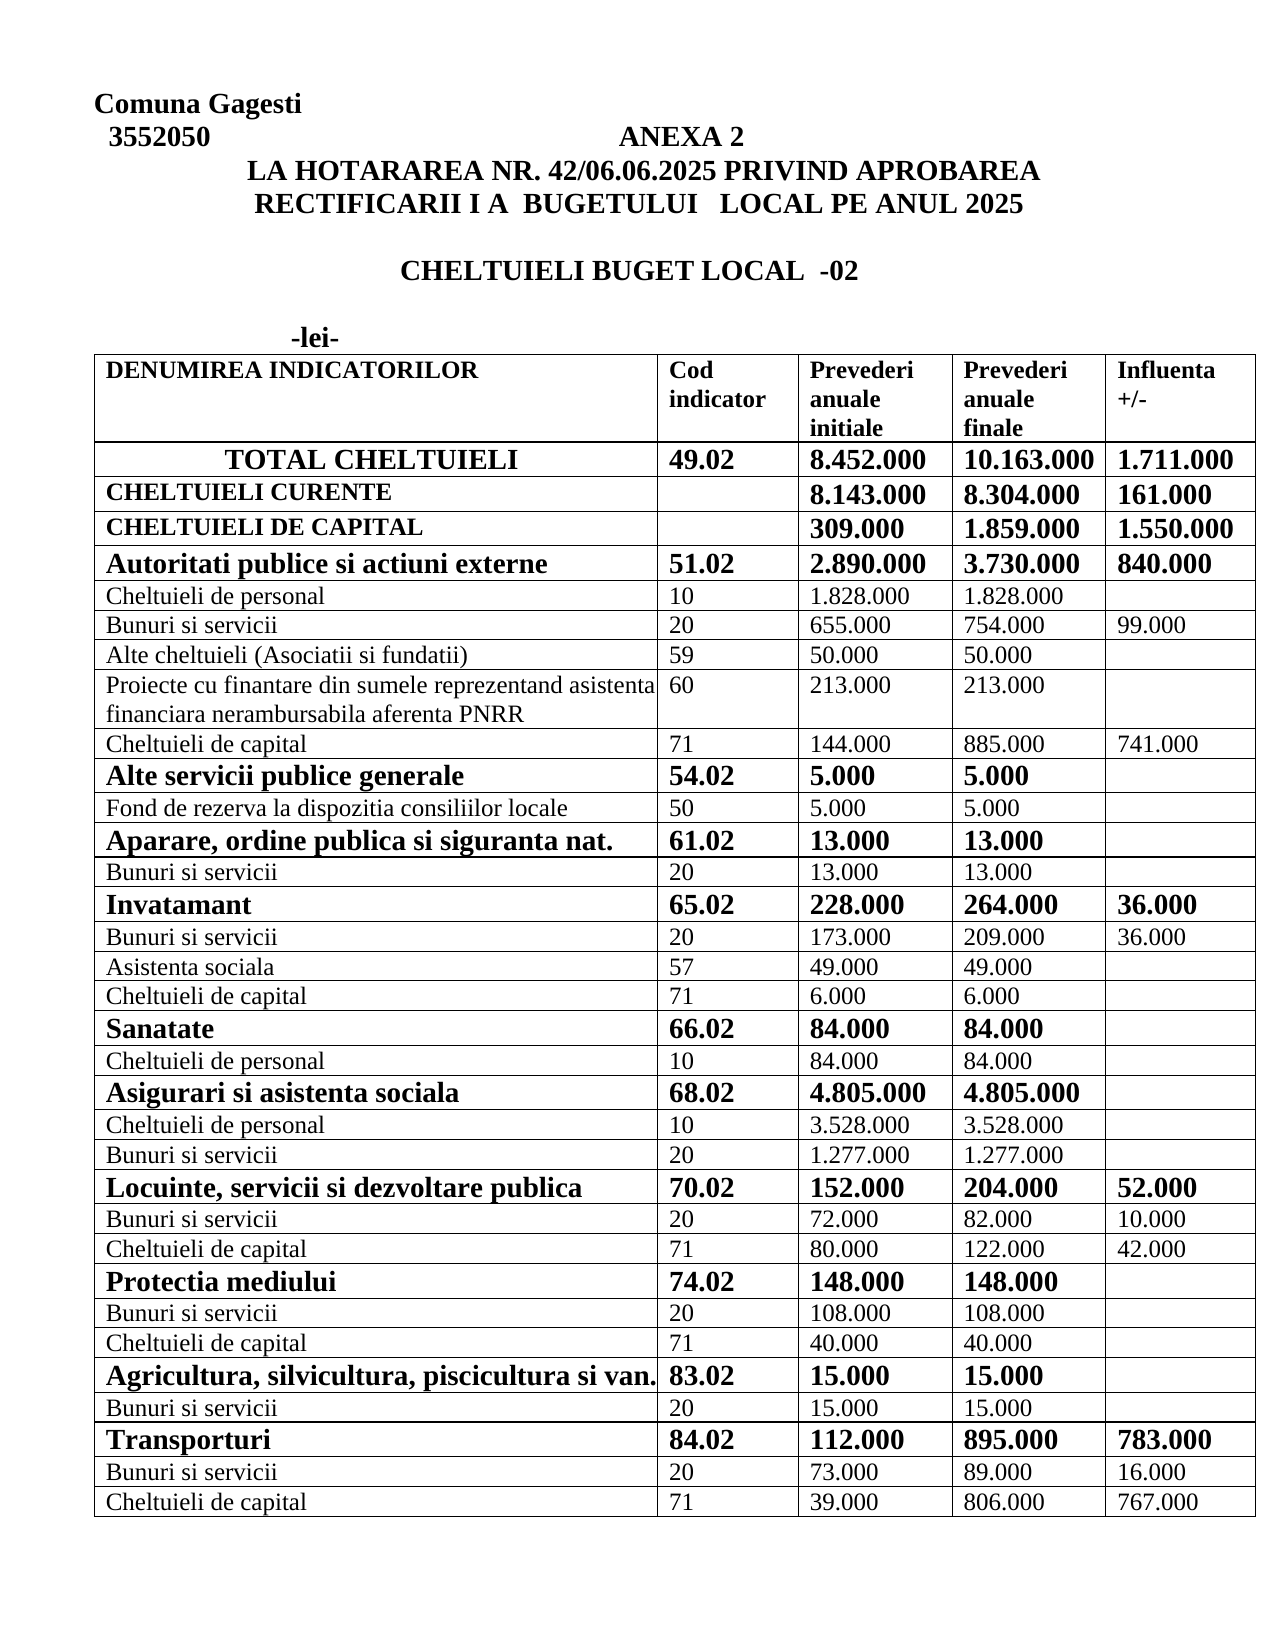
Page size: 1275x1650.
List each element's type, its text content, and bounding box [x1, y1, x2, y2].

table_cell 10 [658, 581, 798, 609]
table_cell 144.000 [799, 729, 952, 757]
text Comuna Gagesti [94, 86, 1256, 119]
table_cell [1106, 823, 1255, 856]
table_cell [1106, 1393, 1255, 1421]
table_cell 51.02 [658, 546, 798, 580]
table_cell 71 [658, 1487, 798, 1516]
table_cell 13.000 [799, 823, 952, 856]
table_cell Invatamant [95, 887, 657, 921]
text CHELTUIELI BUGET LOCAL -02 [94, 253, 1256, 287]
table_cell 70.02 [658, 1170, 798, 1203]
table_cell 61.02 [658, 823, 798, 856]
table_cell 74.02 [658, 1264, 798, 1297]
table_cell 59 [658, 640, 798, 669]
table_cell Alte cheltuieli (Asociatii si fundatii) [95, 640, 657, 669]
text RECTIFICARII I A BUGETULUI LOCAL PE ANUL 2025 [94, 186, 1256, 220]
table_cell [658, 477, 798, 511]
table_cell 84.000 [953, 1011, 1105, 1045]
table_cell 1.828.000 [799, 581, 952, 609]
table_cell [1106, 981, 1255, 1010]
table_cell 80.000 [799, 1234, 952, 1263]
table_cell Cheltuieli de personal [95, 1046, 657, 1074]
table_header Cod indicator [658, 355, 798, 441]
table_cell 840.000 [1106, 546, 1255, 580]
table_cell 885.000 [953, 729, 1105, 757]
table_cell 60 [658, 670, 798, 728]
table_cell Bunuri si servicii [95, 858, 657, 886]
table_cell 209.000 [953, 922, 1105, 951]
table_cell 71 [658, 729, 798, 757]
table_cell 84.000 [799, 1046, 952, 1074]
table_cell Bunuri si servicii [95, 1140, 657, 1169]
table_cell 1.277.000 [953, 1140, 1105, 1169]
table_cell [1106, 1264, 1255, 1297]
table_cell Agricultura, silvicultura, piscicultura si van. [95, 1358, 657, 1392]
table_cell Bunuri si servicii [95, 611, 657, 639]
table_cell 20 [658, 858, 798, 886]
table_cell Aparare, ordine publica si siguranta nat. [95, 823, 657, 856]
table_cell Sanatate [95, 1011, 657, 1045]
table_cell 20 [658, 1140, 798, 1169]
table_cell 213.000 [953, 670, 1105, 728]
table_cell [1106, 759, 1255, 792]
table_cell 213.000 [799, 670, 952, 728]
table_cell 84.000 [953, 1046, 1105, 1074]
table_cell [1106, 1076, 1255, 1109]
table_cell 309.000 [799, 512, 952, 545]
table_cell Fond de rezerva la dispozitia consiliilor locale [95, 793, 657, 822]
table_cell Bunuri si servicii [95, 1393, 657, 1421]
table_cell 5.000 [953, 759, 1105, 792]
table_cell 16.000 [1106, 1457, 1255, 1486]
table_cell 5.000 [799, 793, 952, 822]
table_cell 173.000 [799, 922, 952, 951]
table_header Prevederi anuale finale [953, 355, 1105, 441]
table_cell Cheltuieli de capital [95, 1487, 657, 1516]
table_cell Locuinte, servicii si dezvoltare publica [95, 1170, 657, 1203]
table_cell 13.000 [953, 823, 1105, 856]
table_cell 10 [658, 1046, 798, 1074]
table_cell 10 [658, 1110, 798, 1139]
table_cell 50.000 [799, 640, 952, 669]
table_cell 264.000 [953, 887, 1105, 921]
table_cell Protectia mediului [95, 1264, 657, 1297]
table_cell [1106, 1140, 1255, 1169]
text LA HOTARAREA NR. 42/06.06.2025 PRIVIND APROBAREA [94, 153, 1256, 186]
table_cell TOTAL CHELTUIELI [95, 443, 657, 476]
table_cell 20 [658, 1299, 798, 1327]
table_cell Asistenta sociala [95, 952, 657, 980]
table_cell [1106, 952, 1255, 980]
table_cell 3.730.000 [953, 546, 1105, 580]
table_cell 148.000 [953, 1264, 1105, 1297]
table_cell Cheltuieli de personal [95, 581, 657, 609]
table_cell Bunuri si servicii [95, 1457, 657, 1486]
table_cell [1106, 581, 1255, 609]
table_cell Bunuri si servicii [95, 1204, 657, 1233]
table_cell 65.02 [658, 887, 798, 921]
table_cell 73.000 [799, 1457, 952, 1486]
table_cell 122.000 [953, 1234, 1105, 1263]
table_cell 50 [658, 793, 798, 822]
table_cell 6.000 [799, 981, 952, 1010]
table_cell [1106, 1328, 1255, 1357]
table_cell 54.02 [658, 759, 798, 792]
table_cell 72.000 [799, 1204, 952, 1233]
table_cell [1106, 670, 1255, 728]
table_cell 6.000 [953, 981, 1105, 1010]
text -lei- [94, 321, 1256, 354]
table_cell 741.000 [1106, 729, 1255, 757]
table_cell [1106, 858, 1255, 886]
table_cell Asigurari si asistenta sociala [95, 1076, 657, 1109]
table_cell 71 [658, 1328, 798, 1357]
table_cell 4.805.000 [953, 1076, 1105, 1109]
table_cell 50.000 [953, 640, 1105, 669]
table_cell [1106, 1046, 1255, 1074]
table_cell Autoritati publice si actiuni externe [95, 546, 657, 580]
table_cell 13.000 [799, 858, 952, 886]
table_cell 767.000 [1106, 1487, 1255, 1516]
table_cell 228.000 [799, 887, 952, 921]
table_cell 161.000 [1106, 477, 1255, 511]
table_cell 15.000 [953, 1393, 1105, 1421]
table_cell 39.000 [799, 1487, 952, 1516]
table_cell 15.000 [953, 1358, 1105, 1392]
table_cell 2.890.000 [799, 546, 952, 580]
table_cell [1106, 1358, 1255, 1392]
text 3552050 ANEXA 2 [94, 119, 1256, 153]
table_cell 71 [658, 1234, 798, 1263]
table_cell [1106, 1110, 1255, 1139]
table_cell 66.02 [658, 1011, 798, 1045]
table_cell [1106, 1299, 1255, 1327]
table_header Prevederi anuale initiale [799, 355, 952, 441]
table_cell 71 [658, 981, 798, 1010]
table_cell 655.000 [799, 611, 952, 639]
table_cell 108.000 [799, 1299, 952, 1327]
table_cell Cheltuieli de capital [95, 981, 657, 1010]
table_cell 895.000 [953, 1423, 1105, 1456]
table_cell 4.805.000 [799, 1076, 952, 1109]
table_cell Proiecte cu finantare din sumele reprezentand asistenta financiara nerambursabila aferenta PNRR [95, 670, 657, 728]
table_cell 806.000 [953, 1487, 1105, 1516]
table_cell 1.550.000 [1106, 512, 1255, 545]
table_cell 20 [658, 1393, 798, 1421]
table_cell 5.000 [799, 759, 952, 792]
table_cell 84.000 [799, 1011, 952, 1045]
table_cell 10.000 [1106, 1204, 1255, 1233]
table_cell 36.000 [1106, 887, 1255, 921]
table_cell 783.000 [1106, 1423, 1255, 1456]
table_cell 68.02 [658, 1076, 798, 1109]
table_cell 1.828.000 [953, 581, 1105, 609]
table_cell 49.02 [658, 443, 798, 476]
table_cell Bunuri si servicii [95, 1299, 657, 1327]
table_cell [1106, 1011, 1255, 1045]
table_cell 36.000 [1106, 922, 1255, 951]
table_cell 20 [658, 611, 798, 639]
table_header DENUMIREA INDICATORILOR [95, 355, 657, 441]
table_cell 108.000 [953, 1299, 1105, 1327]
table_cell 3.528.000 [799, 1110, 952, 1139]
table_cell Cheltuieli de capital [95, 729, 657, 757]
table_cell 8.143.000 [799, 477, 952, 511]
table_cell 1.277.000 [799, 1140, 952, 1169]
table_cell 52.000 [1106, 1170, 1255, 1203]
table_cell 152.000 [799, 1170, 952, 1203]
table_cell 3.528.000 [953, 1110, 1105, 1139]
table_cell 15.000 [799, 1393, 952, 1421]
table_cell 204.000 [953, 1170, 1105, 1203]
table_cell 754.000 [953, 611, 1105, 639]
table_cell 89.000 [953, 1457, 1105, 1486]
table_cell CHELTUIELI CURENTE [95, 477, 657, 511]
table_cell 20 [658, 922, 798, 951]
table_cell 1.859.000 [953, 512, 1105, 545]
table_cell 20 [658, 1457, 798, 1486]
table_cell Cheltuieli de capital [95, 1328, 657, 1357]
table_cell 40.000 [799, 1328, 952, 1357]
table_cell CHELTUIELI DE CAPITAL [95, 512, 657, 545]
table_cell 20 [658, 1204, 798, 1233]
table_cell Transporturi [95, 1423, 657, 1456]
table_cell 5.000 [953, 793, 1105, 822]
table_cell 148.000 [799, 1264, 952, 1297]
table_cell 8.304.000 [953, 477, 1105, 511]
table_cell 83.02 [658, 1358, 798, 1392]
table_cell Alte servicii publice generale [95, 759, 657, 792]
table_cell 8.452.000 [799, 443, 952, 476]
table_cell [1106, 793, 1255, 822]
table_cell 84.02 [658, 1423, 798, 1456]
table_cell 13.000 [953, 858, 1105, 886]
table_cell [658, 512, 798, 545]
table_cell 57 [658, 952, 798, 980]
table_cell Bunuri si servicii [95, 922, 657, 951]
table_cell 49.000 [953, 952, 1105, 980]
table_cell 99.000 [1106, 611, 1255, 639]
table_cell 1.711.000 [1106, 443, 1255, 476]
table_cell 112.000 [799, 1423, 952, 1456]
table_cell 15.000 [799, 1358, 952, 1392]
table_cell Cheltuieli de personal [95, 1110, 657, 1139]
table_cell 42.000 [1106, 1234, 1255, 1263]
table_cell 49.000 [799, 952, 952, 980]
table_cell 40.000 [953, 1328, 1105, 1357]
table_cell [1106, 640, 1255, 669]
table_cell Cheltuieli de capital [95, 1234, 657, 1263]
table_header Influenta +/- [1106, 355, 1255, 441]
table_cell 10.163.000 [953, 443, 1105, 476]
table_cell 82.000 [953, 1204, 1105, 1233]
